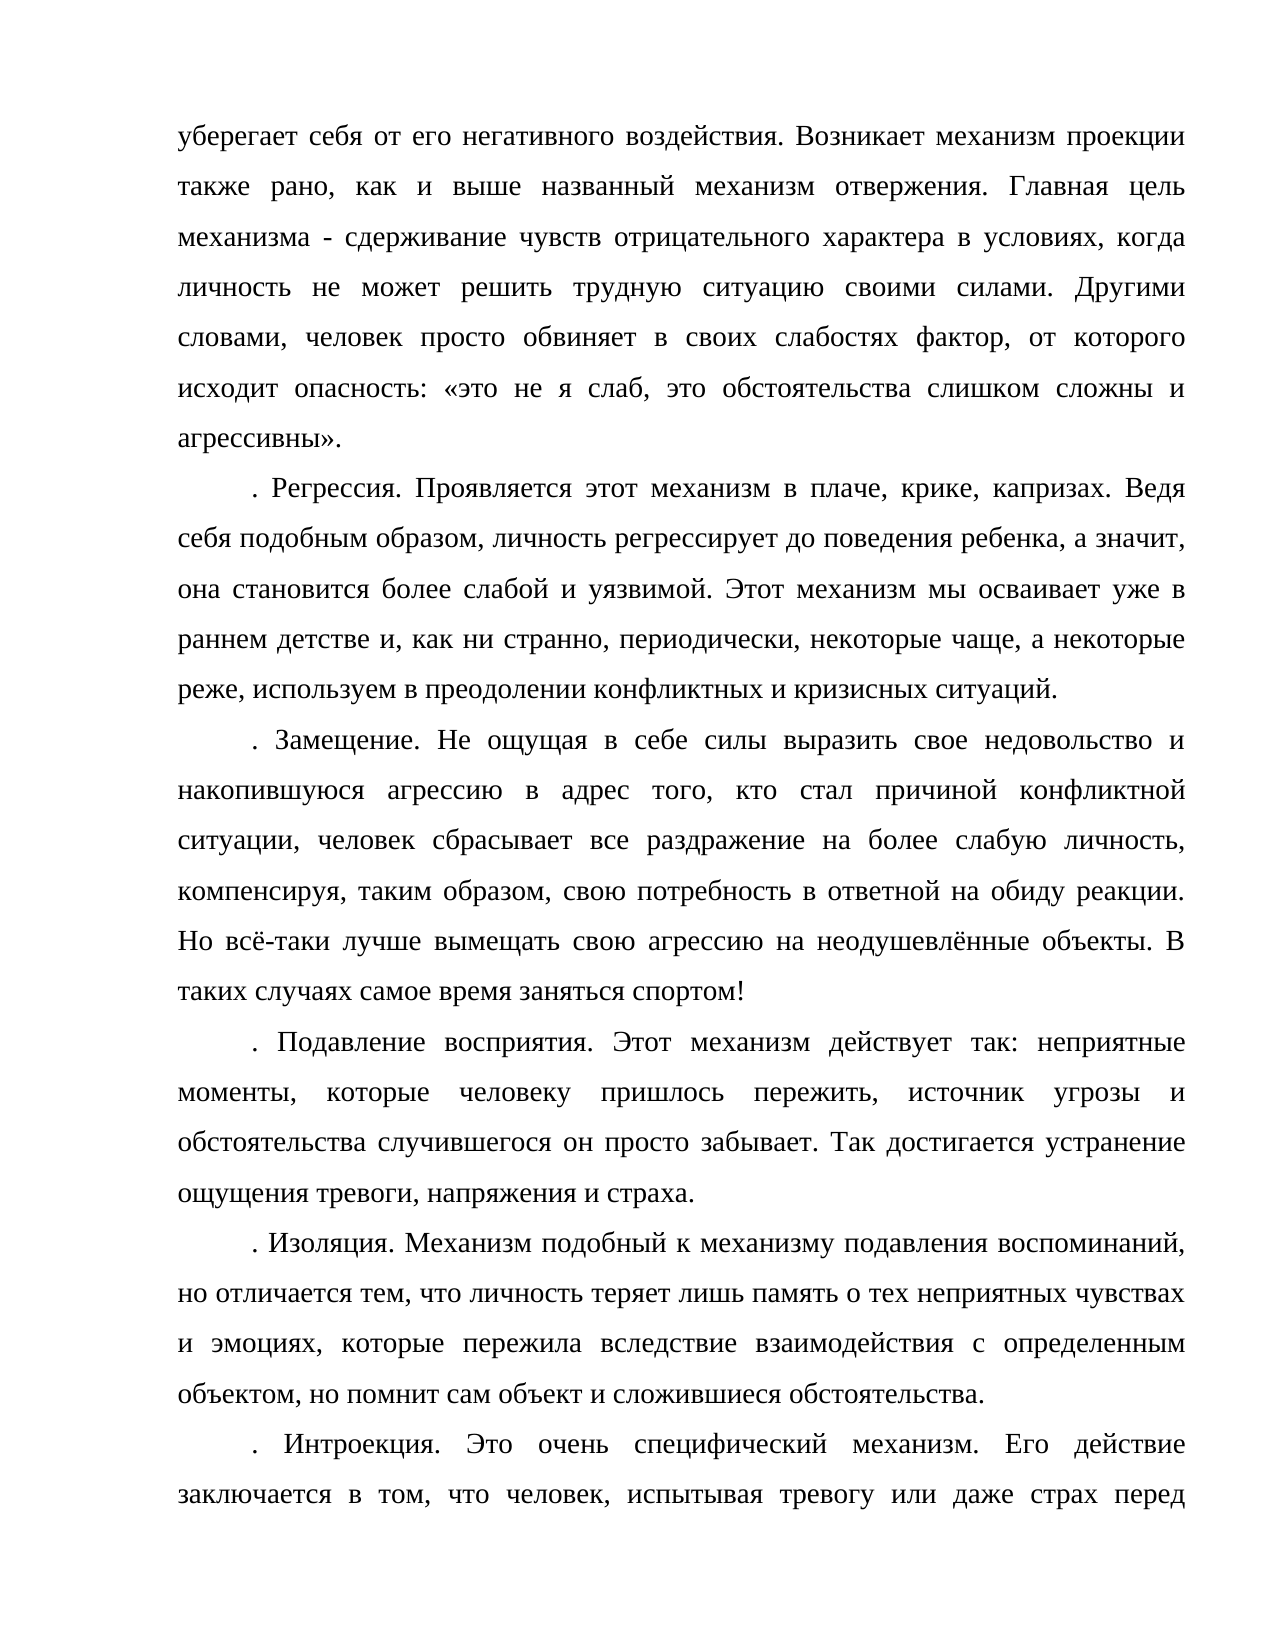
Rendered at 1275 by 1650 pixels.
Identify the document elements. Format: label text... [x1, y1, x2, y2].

text . Изоляция. Механизм подобный к механизму подавления воспоминаний, но отличается тем, что личность теряет лишь память о тех неприятных чувствах и эмоциях, которые пережила вследствие взаимодействия с определенным объектом, но помнит сам объект и сложившиеся обстоятельства. [177, 1225, 1186, 1409]
text . Подавление восприятия. Этот механизм действует так: неприятные моменты, которые человеку пришлось пережить, источник угрозы и обстоятельства случившегося он просто забывает. Так достигается устранение ощущения тревоги, напряжения и страха. [177, 1024, 1186, 1208]
text . Замещение. Не ощущая в себе силы выразить свое недовольство и накопившуюся агрессию в адрес того, кто стал причиной конфликтной ситуации, человек сбрасывает все раздражение на более слабую личность, компенсируя, таким образом, свою потребность в ответной на обиду реакции. Но всё-таки лучше вымещать свою агрессию на неодушевлённые объекты. В таких случаях самое время заняться спортом! [177, 722, 1186, 1007]
text . Регрессия. Проявляется этот механизм в плаче, крике, капризах. Ведя себя подобным образом, личность регрессирует до поведения ребенка, а значит, она становится более слабой и уязвимой. Этот механизм мы осваивает уже в раннем детстве и, как ни странно, периодически, некоторые чаще, а некоторые реже, используем в преодолении конфликтных и кризисных ситуаций. [177, 470, 1186, 705]
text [177, 1426, 1186, 1510]
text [177, 118, 1186, 453]
